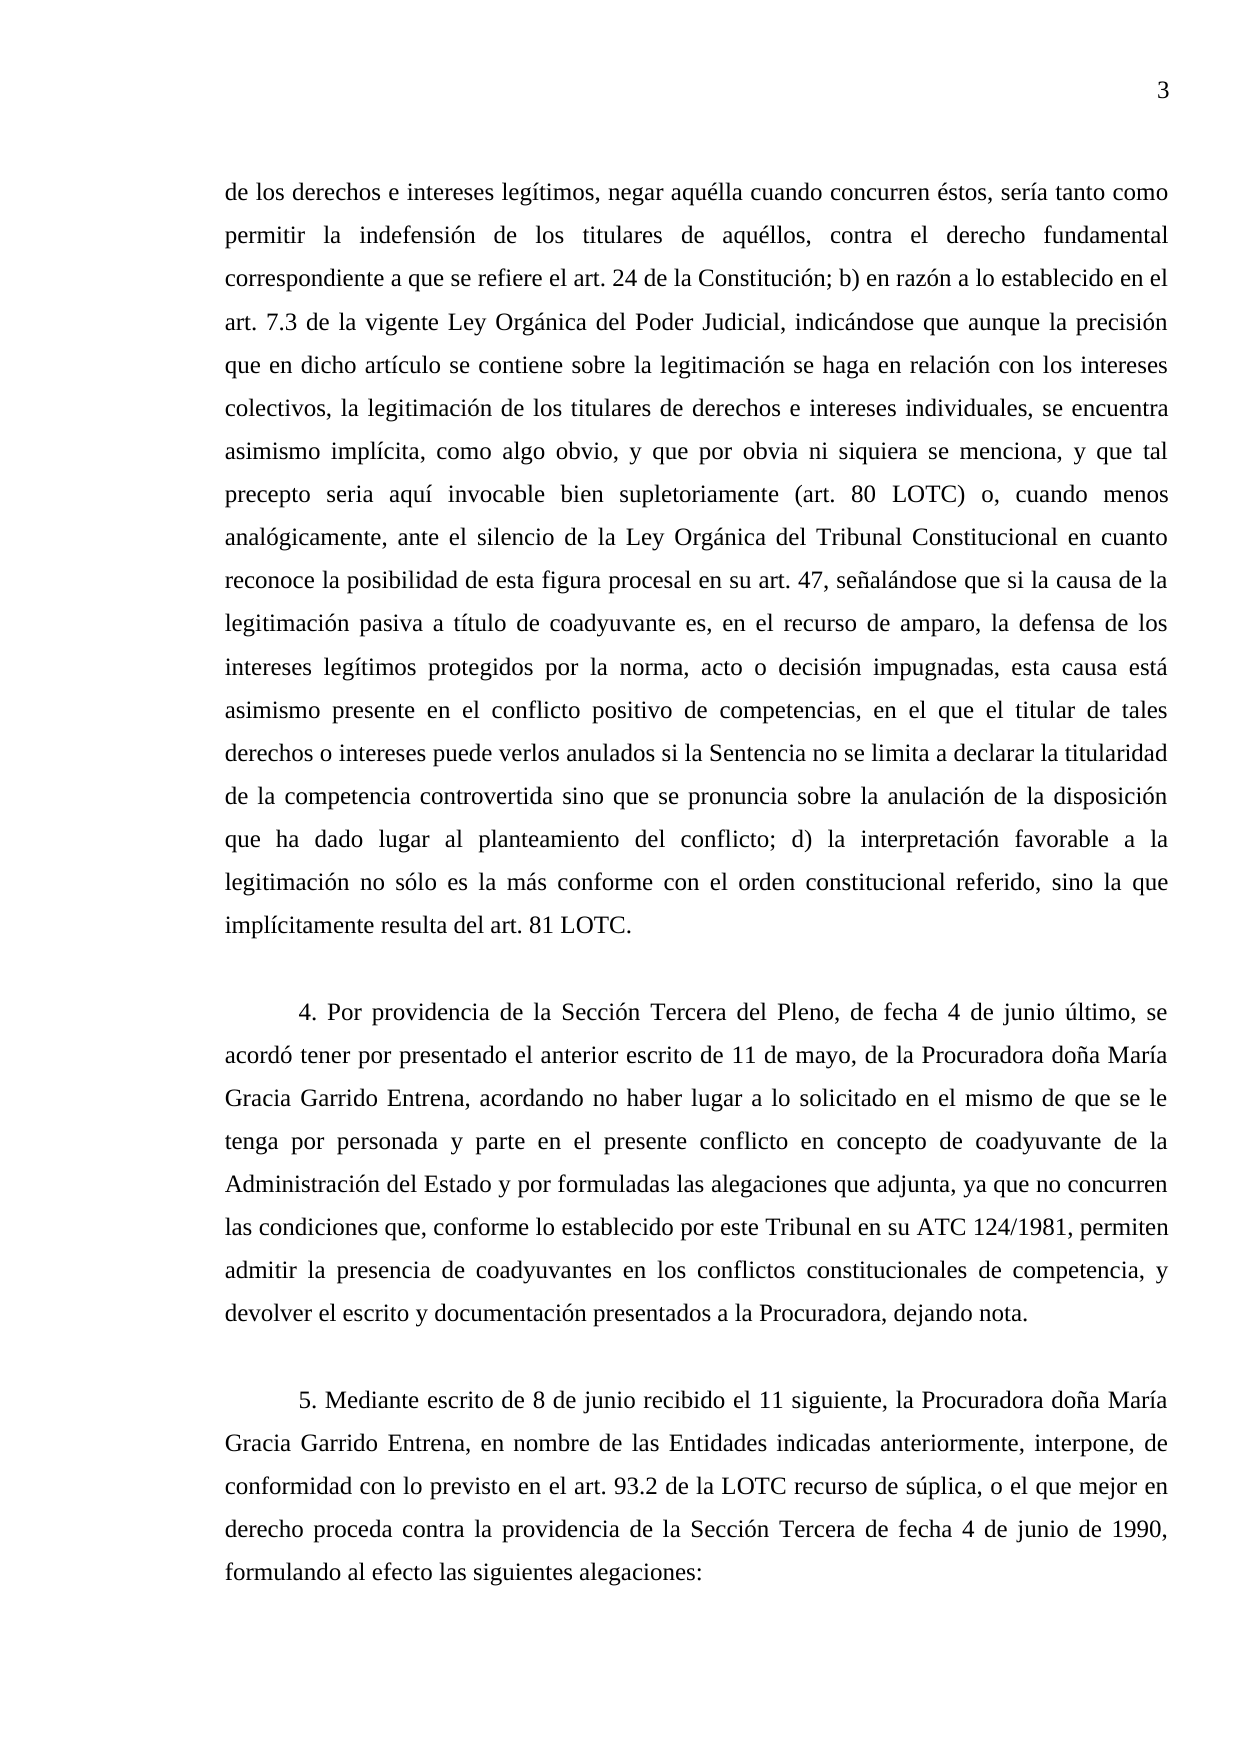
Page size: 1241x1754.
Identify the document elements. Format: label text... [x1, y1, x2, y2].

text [224, 177, 1169, 939]
text 5. Mediante escrito de 8 de junio recibido el 11 siguiente, la Procuradora doña María Gracia Garrido Entrena, en nombre de las Entidades indicadas anteriormente, interpone, de conformidad con lo previsto en el art. 93.2 de la LOTC recurso de súplica, o el que mejor en derecho proceda contra la providencia de la Sección Tercera de fecha 4 de junio de 1990, formulando al efecto las siguientes alegaciones: [224, 1385, 1169, 1586]
text 4. Por providencia de la Sección Tercera del Pleno, de fecha 4 de junio último, se acordó tener por presentado el anterior escrito de 11 de mayo, de la Procuradora doña María Gracia Garrido Entrena, acordando no haber lugar a lo solicitado en el mismo de que se le tenga por personada y parte en el presente conflicto en concepto de coadyuvante de la Administración del Estado y por formuladas las alegaciones que adjunta, ya que no concurren las condiciones que, conforme lo establecido por este Tribunal en su ATC 124/1981, permiten admitir la presencia de coadyuvantes en los conflictos constitucionales de competencia, y devolver el escrito y documentación presentados a la Procuradora, dejando nota. [224, 997, 1169, 1327]
